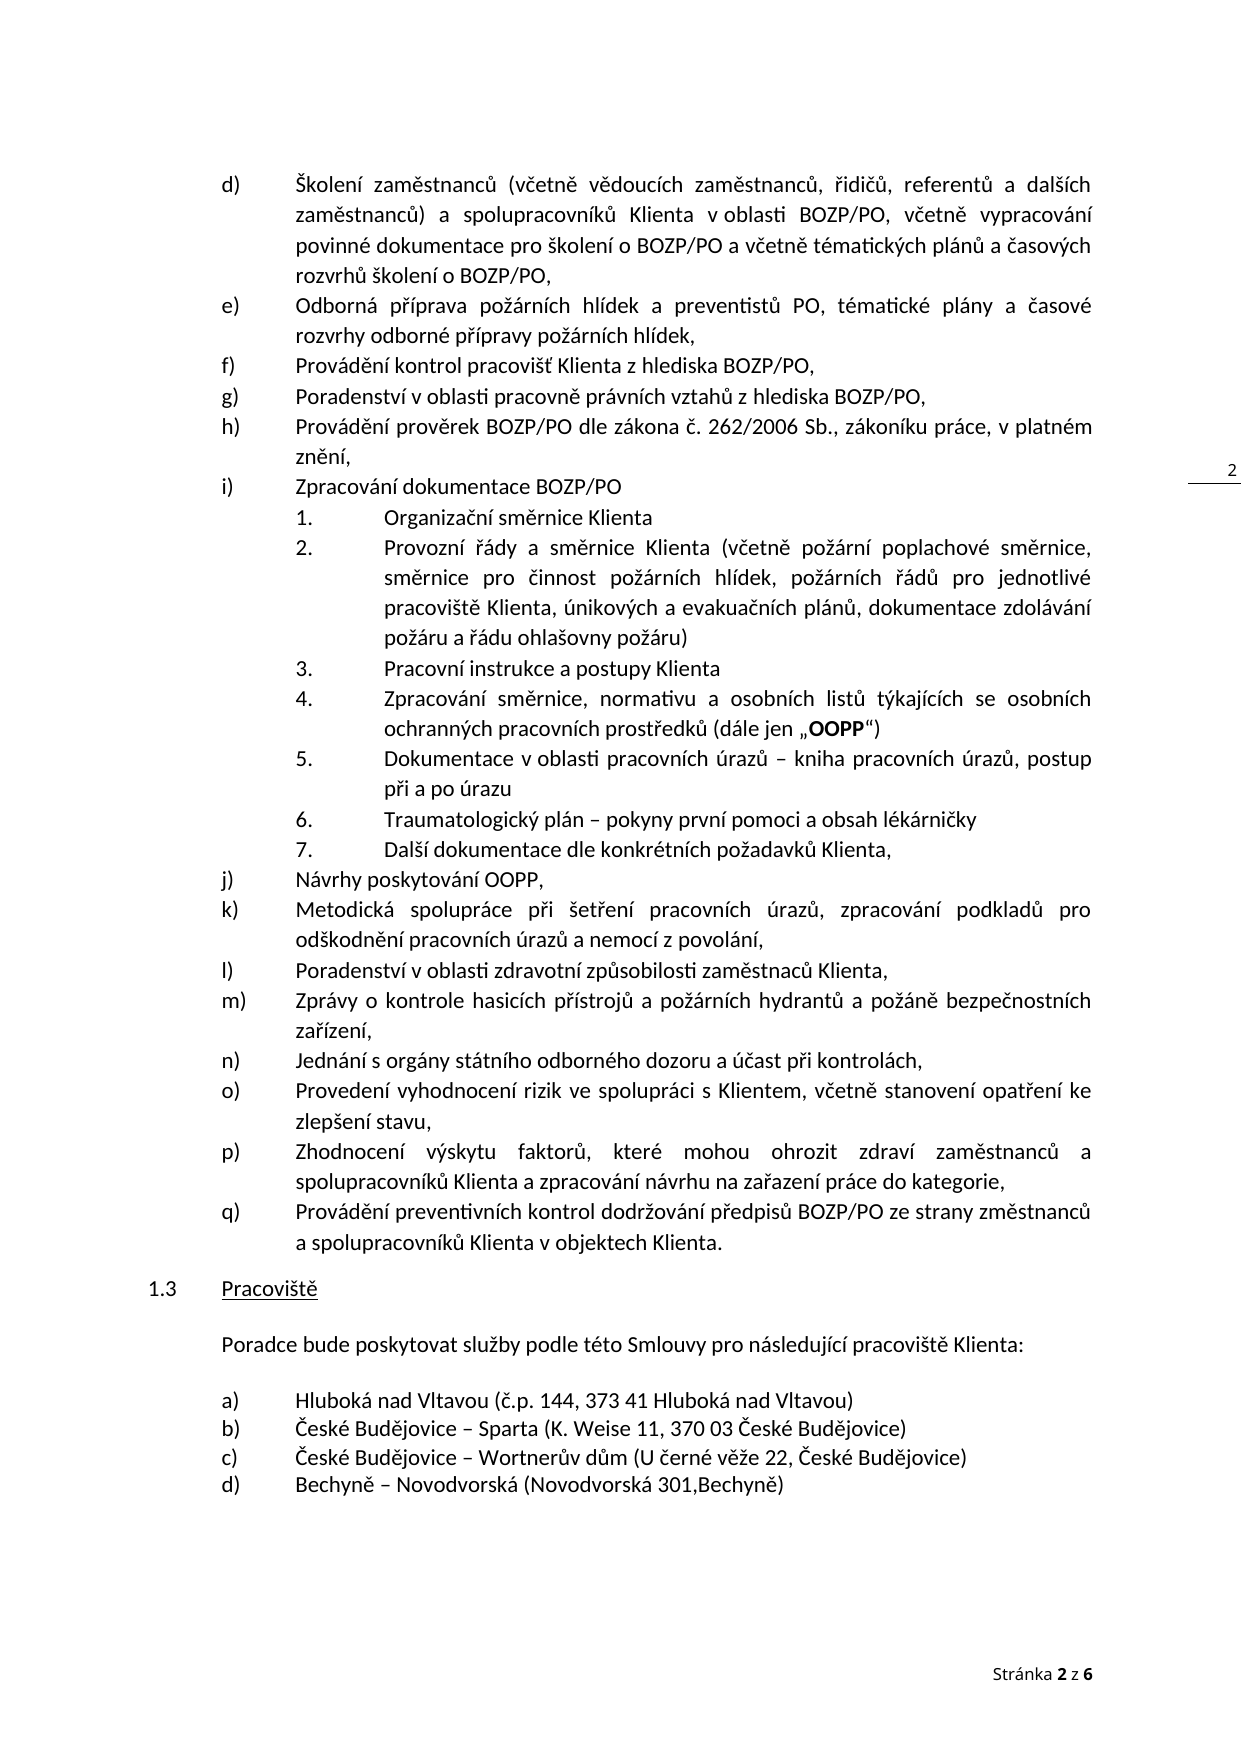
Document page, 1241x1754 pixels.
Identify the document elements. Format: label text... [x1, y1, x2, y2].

list Organizační směrnice Klienta [295, 503, 1093, 531]
list Zpracování směrnice, normativu a osobních listů týkajících se osobních ochranných pracovních prostředků (dále jen „OOPP“) [295, 684, 1093, 742]
text c) České Budějovice – Wortnerův dům (U černé věže 22, České Budějovice) [148, 1443, 1093, 1471]
list Provozní řády a směrnice Klienta (včetně požární poplachové směrnice, směrnice pro činnost požárních hlídek, požárních řádů pro jednotlivé pracoviště Klienta, únikových a evakuačních plánů, dokumentace zdolávání požáru a řádu ohlašovny požáru) [295, 533, 1093, 651]
list Zhodnocení výskytu faktorů, které mohou ohrozit zdraví zaměstnanců a spolupracovníků Klienta a zpracování návrhu na zařazení práce do kategorie, [221, 1137, 1093, 1195]
list Dokumentace v oblasti pracovních úrazů – kniha pracovních úrazů, postup při a po úrazu [295, 744, 1093, 802]
list Pracovní instrukce a postupy Klienta [295, 654, 1093, 682]
list Zprávy o kontrole hasicích přístrojů a požárních hydrantů a požáně bezpečnostních zařízení, [221, 986, 1093, 1044]
list Provádění prověrek BOZP/PO dle zákona č. 262/2006 Sb., zákoníku práce, v platném znění, [221, 412, 1093, 470]
list Provedení vyhodnocení rizik ve spolupráci s Klientem, včetně stanovení opatření ke zlepšení stavu, [221, 1077, 1093, 1135]
list Odborná příprava požárních hlídek a preventistů PO, tématické plány a časové rozvrhy odborné přípravy požárních hlídek, [221, 291, 1093, 349]
text a) Hluboká nad Vltavou (č.p. 144, 373 41 Hluboká nad Vltavou) [148, 1387, 1093, 1414]
list Metodická spolupráce při šetření pracovních úrazů, zpracování podkladů pro odškodnění pracovních úrazů a nemocí z povolání, [221, 895, 1093, 953]
text Poradce bude poskytovat služby podle této Smlouvy pro následující pracoviště Klienta: [148, 1331, 1093, 1358]
list Poradenství v oblasti pracovně právních vztahů z hlediska BOZP/PO, [221, 382, 1093, 410]
list Provádění kontrol pracovišť Klienta z hlediska BOZP/PO, [221, 352, 1093, 379]
text d) Bechyně – Novodvorská (Novodvorská 301,Bechyně) [148, 1471, 1093, 1499]
list Provádění preventivních kontrol dodržování předpisů BOZP/PO ze strany změstnanců a spolupracovníků Klienta v objektech Klienta. [221, 1197, 1093, 1256]
list Školení zaměstnanců (včetně vědoucích zaměstnanců, řidičů, referentů a dalších zaměstnanců) a spolupracovníků Klienta v oblasti BOZP/PO, včetně vypracování povinné dokumentace pro školení o BOZP/PO a včetně tématických plánů a časových rozvrhů školení o BOZP/PO, [221, 170, 1093, 289]
list Jednání s orgány státního odborného dozoru a účast při kontrolách, [221, 1046, 1093, 1074]
list Zpracování dokumentace BOZP/PO [221, 472, 1093, 500]
text 1.3 Pracoviště [148, 1274, 1093, 1302]
list Návrhy poskytování OOPP, [221, 865, 1093, 893]
list Další dokumentace dle konkrétních požadavků Klienta, [295, 835, 1093, 863]
list Traumatologický plán – pokyny první pomoci a obsah lékárničky [295, 805, 1093, 833]
text b) České Budějovice – Sparta (K. Weise 11, 370 03 České Budějovice) [148, 1414, 1093, 1443]
list Poradenství v oblasti zdravotní způsobilosti zaměstnaců Klienta, [221, 956, 1093, 984]
